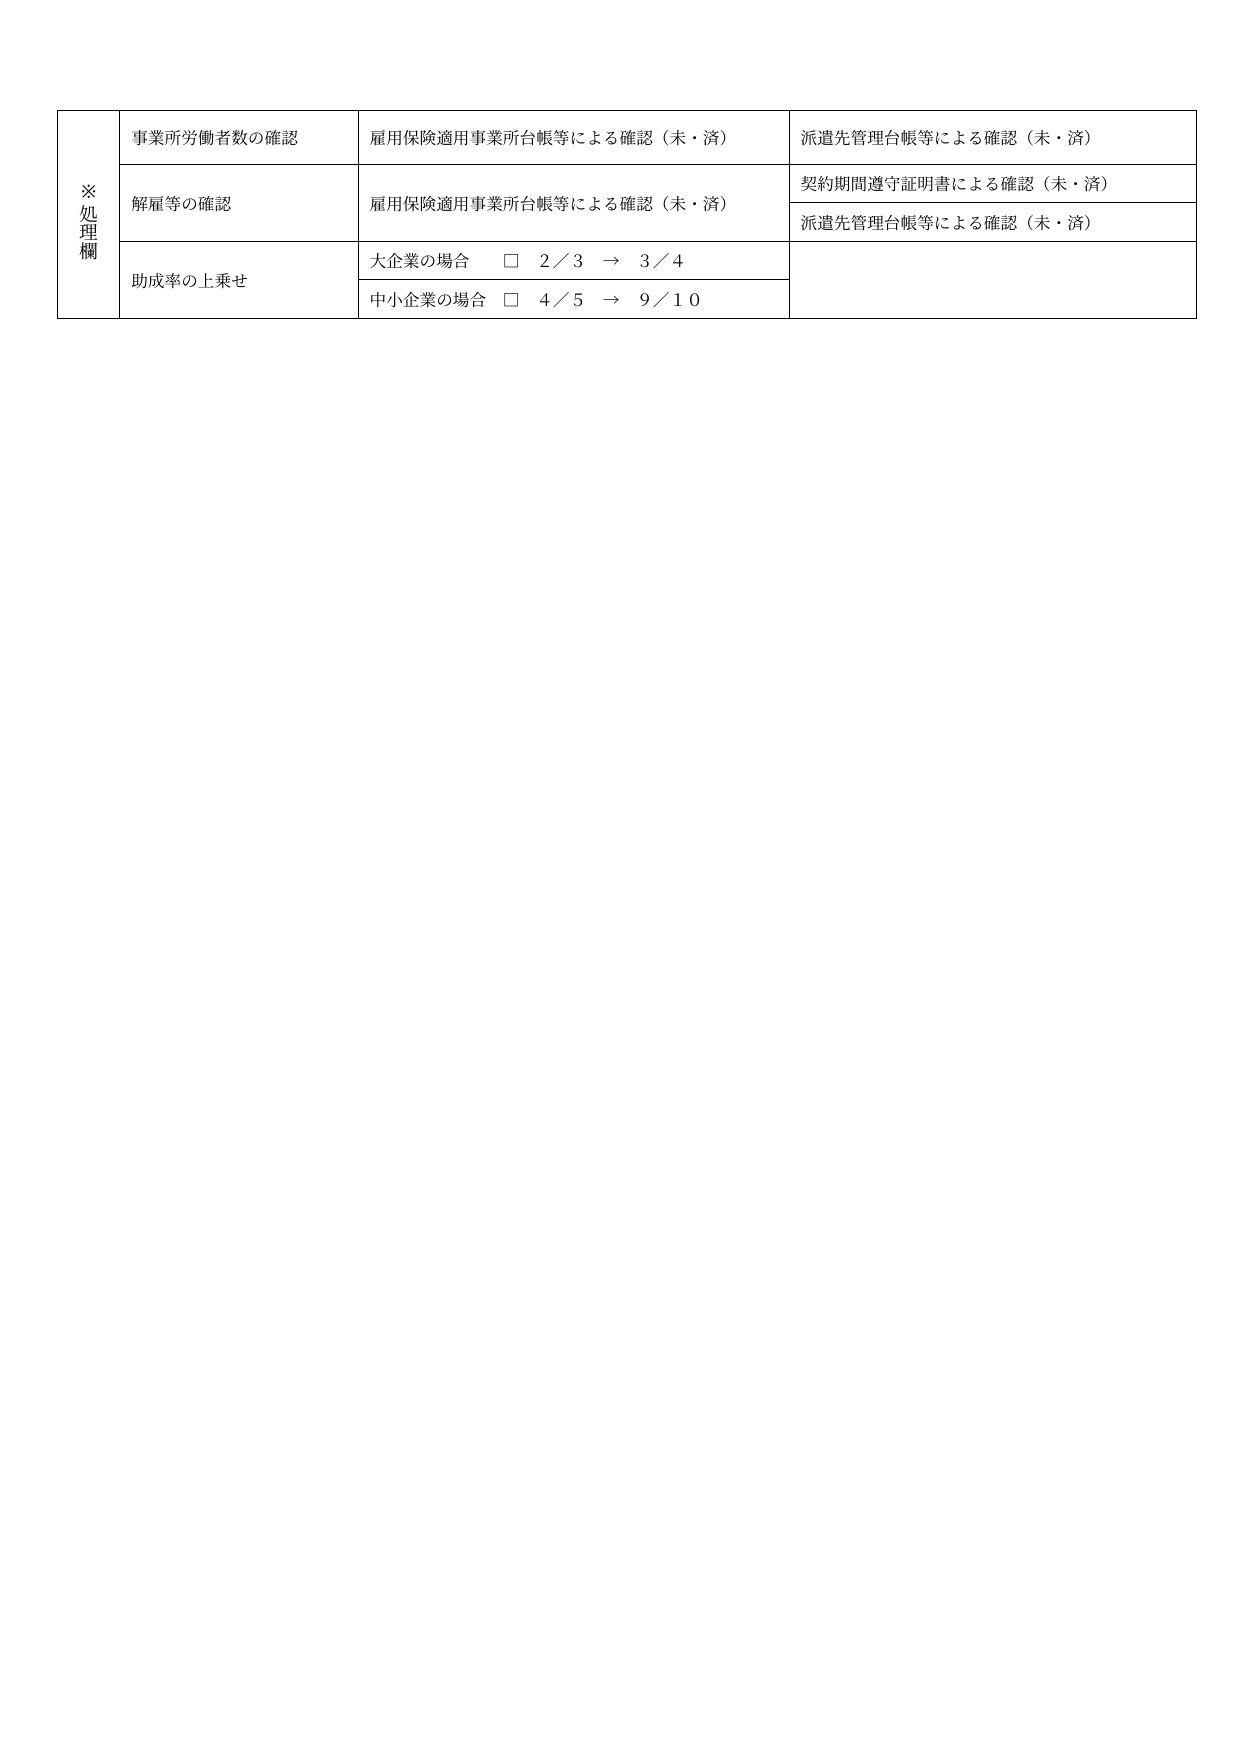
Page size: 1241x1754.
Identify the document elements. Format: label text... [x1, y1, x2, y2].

table_cell 派遣先管理台帳等による確認（未・済） [790, 203, 1196, 241]
table_header 雇用保険適用事業所台帳等による確認（未・済） [359, 111, 789, 164]
table_header 事業所労働者数の確認 [120, 111, 358, 164]
table_cell 契約期間遵守証明書による確認（未・済） [790, 165, 1196, 202]
table_header 派遣先管理台帳等による確認（未・済） [790, 111, 1196, 164]
table_cell 助成率の上乗せ [120, 242, 358, 318]
table_header ※処理欄 [58, 111, 119, 318]
table_cell [790, 242, 1196, 318]
table_cell 解雇等の確認 [120, 165, 358, 241]
table_cell 中小企業の場合 □ ４／５ → ９／１０ [359, 280, 789, 318]
table_cell 大企業の場合 □ ２／３ → ３／４ [359, 242, 789, 279]
table_cell 雇用保険適用事業所台帳等による確認（未・済） [359, 165, 789, 241]
